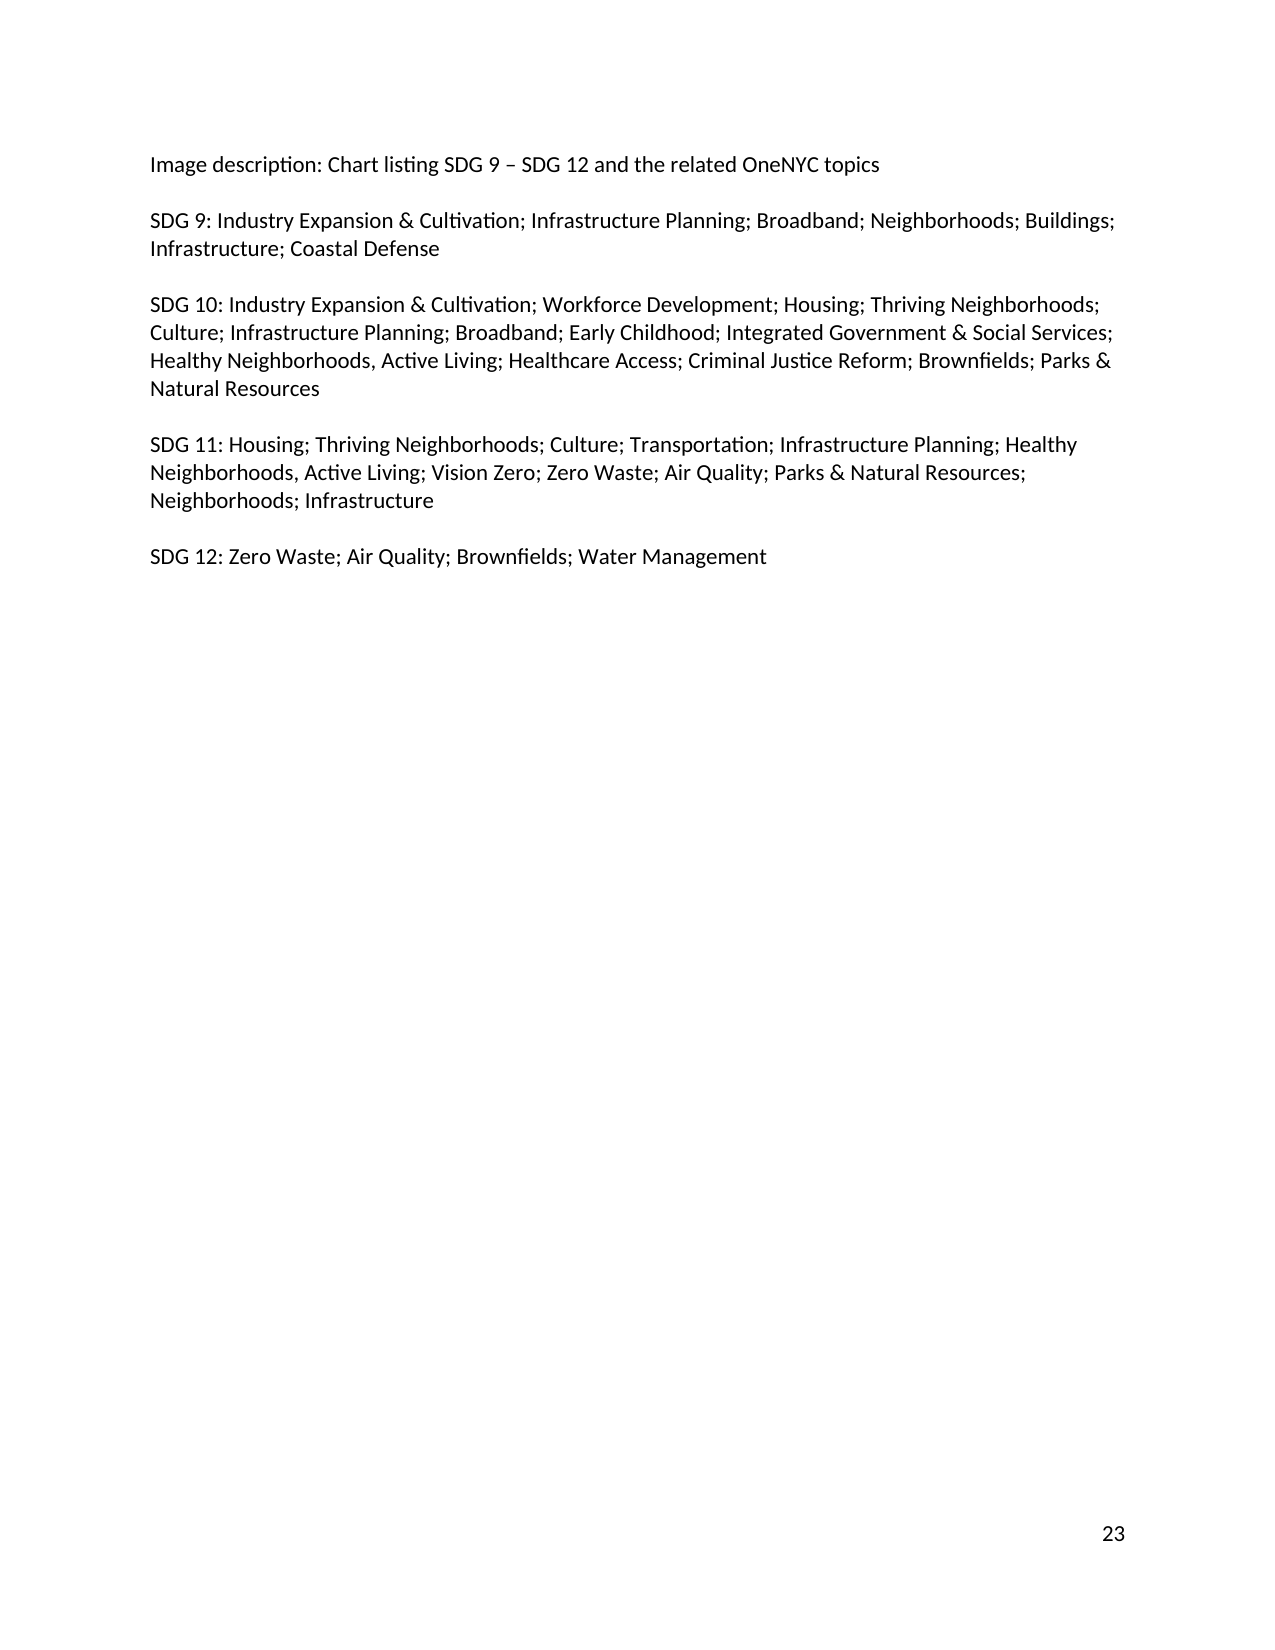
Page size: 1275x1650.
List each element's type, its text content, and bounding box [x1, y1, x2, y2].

text SDG 11: Housing; Thriving Neighborhoods; Culture; Transportation; Infrastructure Planning; Healthy Neighborhoods, Active Living; Vision Zero; Zero Waste; Air Quality; Parks & Natural Resources; Neighborhoods; Infrastructure [150, 430, 1125, 514]
text SDG 10: Industry Expansion & Cultivation; Workforce Development; Housing; Thriving Neighborhoods; Culture; Infrastructure Planning; Broadband; Early Childhood; Integrated Government & Social Services; Healthy Neighborhoods, Active Living; Healthcare Access; Criminal Justice Reform; Brownfields; Parks & Natural Resources [150, 290, 1125, 402]
text Image description: Chart listing SDG 9 – SDG 12 and the related OneNYC topics [150, 150, 1125, 178]
text SDG 12: Zero Waste; Air Quality; Brownfields; Water Management [150, 542, 1125, 570]
text SDG 9: Industry Expansion & Cultivation; Infrastructure Planning; Broadband; Neighborhoods; Buildings; Infrastructure; Coastal Defense [150, 206, 1125, 262]
